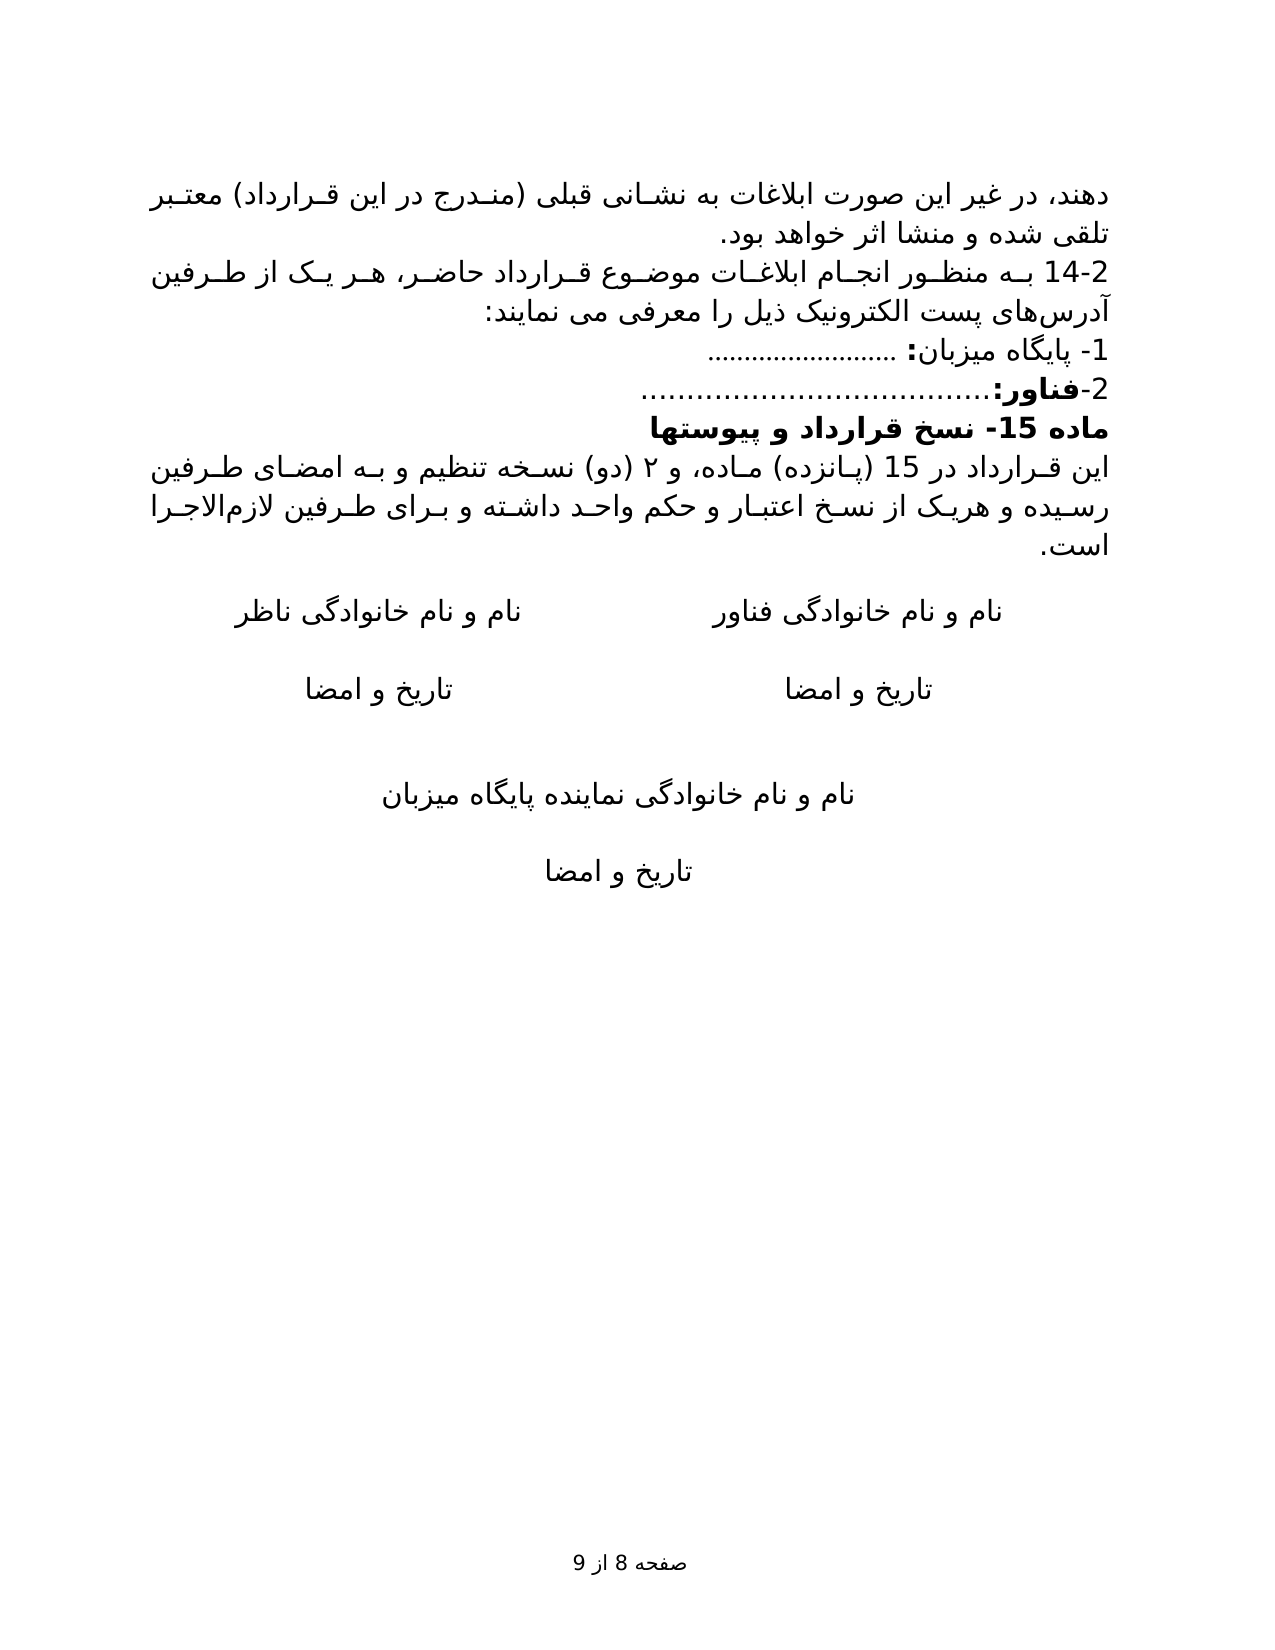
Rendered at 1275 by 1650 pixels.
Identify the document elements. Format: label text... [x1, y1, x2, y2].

table_cell نام و نام خانوادگی نماینده پایگاه میزبان تاریخ و امضا [139, 739, 1098, 893]
table_header نام و نام خانوادگی ناظر تاریخ و امضا [139, 567, 618, 739]
subtitle ماده 15- نسخ قرارداد و پیوستها [150, 411, 1109, 445]
text 14-2 به منظور انجام ابلاغات موضوع قرارداد حاضر، هر یک از طرفین آدرس‌های پست الکترونیک ذیل را معرفی می نمایند: [150, 255, 1109, 328]
table_header نام و نام خانوادگی فناور تاریخ و امضا [619, 567, 1098, 739]
text 2-فناور:...................................... [150, 372, 1109, 406]
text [150, 177, 1109, 250]
text 1- پایگاه میزبان: .......................... [150, 333, 1109, 367]
text این قرارداد در 15 (پانزده) ماده، و ۲ (دو) نسخه تنظیم و به امضای طرفین رسیده و هریک از نسخ اعتبار و حکم واحد داشته و برای طرفین لازم‌الاجرا است. [150, 450, 1109, 562]
